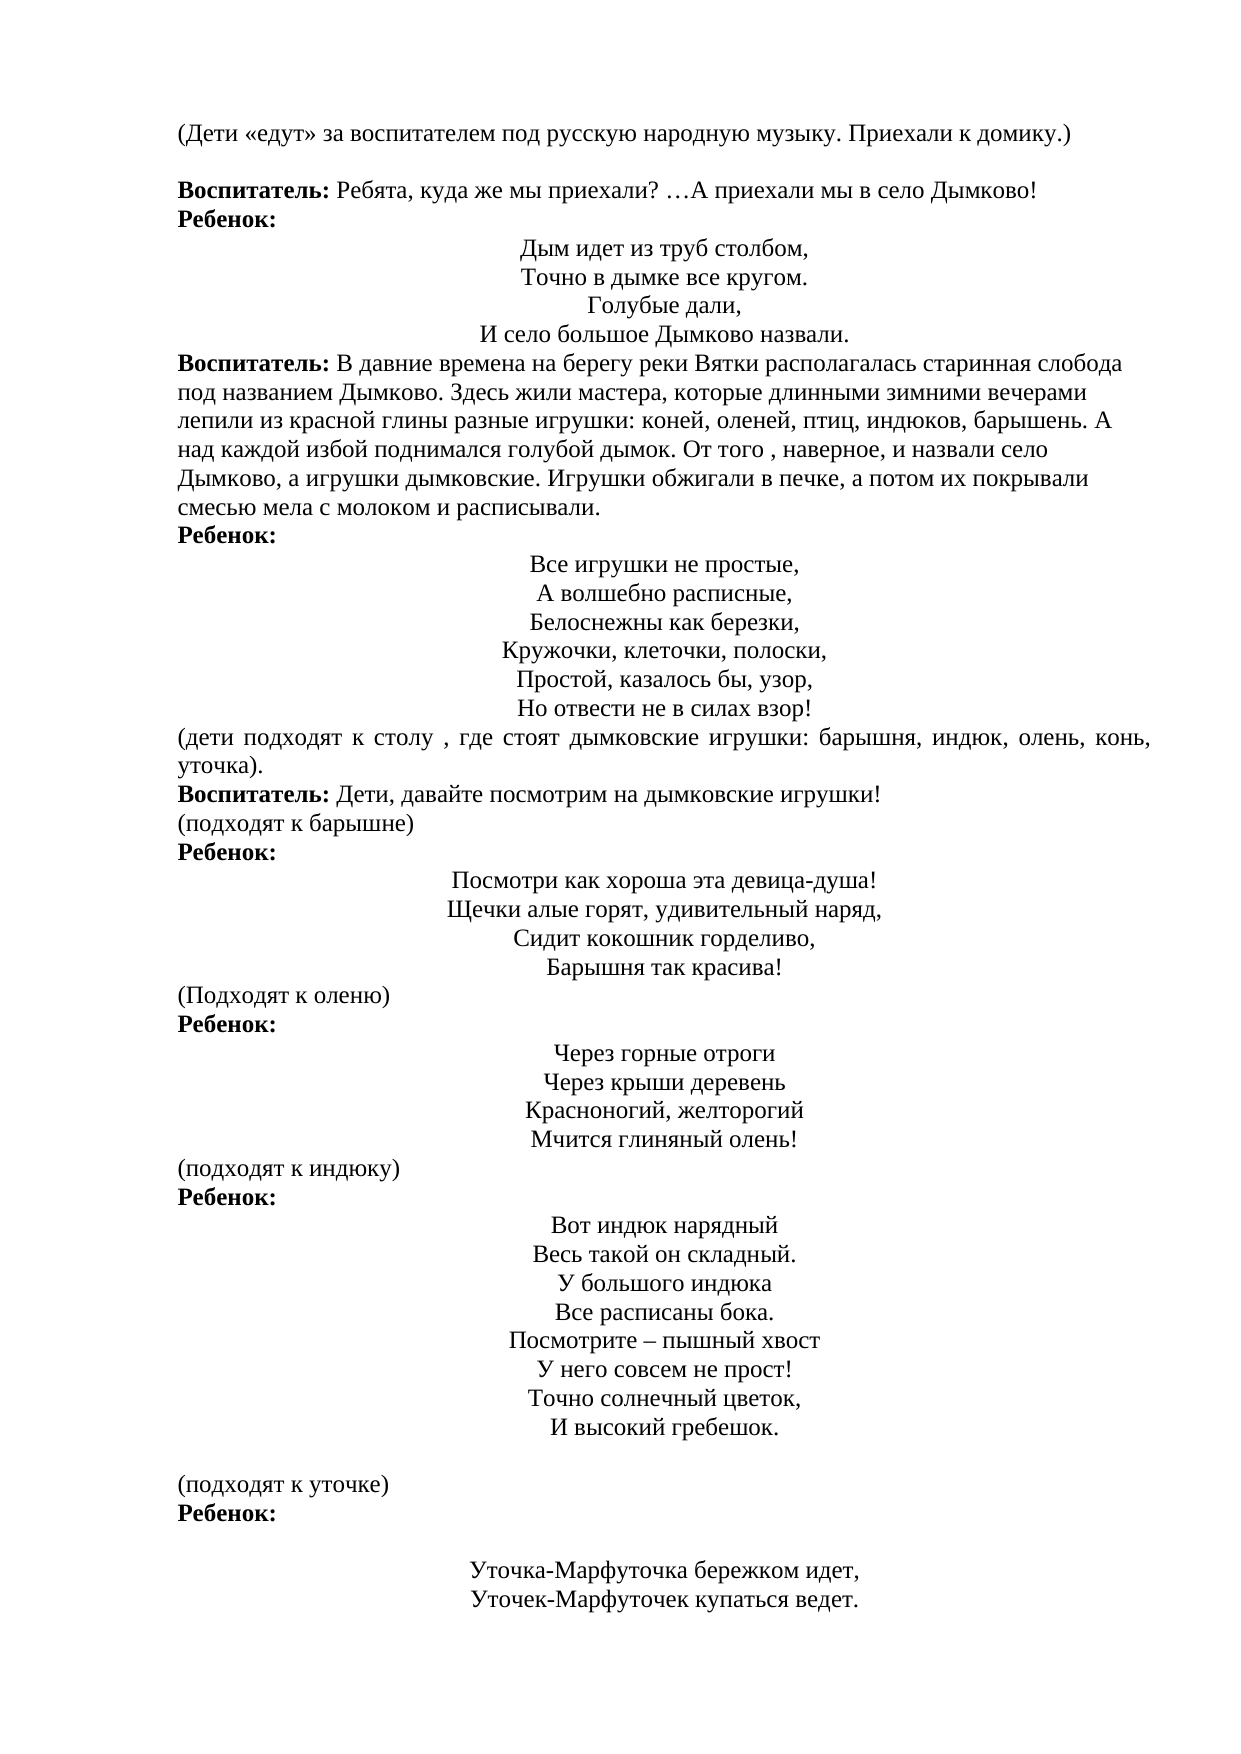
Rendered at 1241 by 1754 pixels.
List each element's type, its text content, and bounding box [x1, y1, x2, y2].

text Через горные отроги [177, 1038, 1152, 1067]
text Барышня так красива! [177, 952, 1152, 981]
text Ребенок: [177, 837, 1152, 866]
text Простой, казалось бы, узор, [177, 664, 1152, 693]
text Посмотри как хороша эта девица-душа! [177, 866, 1152, 894]
text Ребенок: [177, 1009, 1152, 1038]
text Вот индюк нарядный [177, 1211, 1152, 1239]
text У большого индюка [177, 1268, 1152, 1297]
text (Дети «едут» за воспитателем под русскую народную музыку. Приехали к домику.) [177, 118, 1152, 147]
text (подходят к индюку) [177, 1153, 1152, 1182]
text (подходят к барышне) [177, 808, 1152, 837]
text (дети подходят к столу , где стоят дымковские игрушки: барышня, индюк, олень, конь, уточка). [177, 722, 1152, 779]
text (Подходят к оленю) [177, 981, 1152, 1009]
text Все игрушки не простые, [177, 549, 1152, 578]
text Ребенок: [177, 1498, 1152, 1527]
text У него совсем не прост! [177, 1354, 1152, 1383]
text Уточек-Марфуточек купаться ведет. [177, 1584, 1152, 1613]
text Красноногий, желторогий [177, 1096, 1152, 1124]
text Мчится глиняный олень! [177, 1124, 1152, 1153]
text Но отвести не в силах взор! [177, 693, 1152, 722]
text Голубые дали, [177, 291, 1152, 319]
text Кружочки, клеточки, полоски, [177, 636, 1152, 664]
text Точно солнечный цветок, [177, 1383, 1152, 1412]
text Все расписаны бока. [177, 1297, 1152, 1326]
text Уточка-Марфуточка бережком идет, [177, 1556, 1152, 1584]
text И село большое Дымково назвали. [177, 319, 1152, 348]
text Дым идет из труб столбом, [177, 233, 1152, 262]
text Белоснежны как березки, [177, 607, 1152, 636]
text (подходят к уточке) [177, 1469, 1152, 1498]
text Ребенок: [177, 204, 1152, 233]
text Посмотрите – пышный хвост [177, 1326, 1152, 1354]
text Сидит кокошник горделиво, [177, 923, 1152, 952]
text Ребенок: [177, 521, 1152, 549]
text Воспитатель: Дети, давайте посмотрим на дымковские игрушки! [177, 779, 1152, 808]
text Весь такой он складный. [177, 1239, 1152, 1268]
text Через крыши деревень [177, 1067, 1152, 1096]
text А волшебно расписные, [177, 578, 1152, 607]
text Воспитатель: Ребята, куда же мы приехали? …А приехали мы в село Дымково! [177, 176, 1152, 204]
text Точно в дымке все кругом. [177, 262, 1152, 291]
text И высокий гребешок. [177, 1412, 1152, 1441]
text Щечки алые горят, удивительный наряд, [177, 894, 1152, 923]
text Ребенок: [177, 1182, 1152, 1211]
text Воспитатель: В давние времена на берегу реки Вятки располагалась старинная слобода под названием Дымково. Здесь жили мастера, которые длинными зимними вечерами лепили из красной глины разные игрушки: коней, оленей, птиц, индюков, барышень. А над каждой избой поднимался голубой дымок. От того , наверное, и назвали село Дымково, а игрушки дымковские. Игрушки обжигали в печке, а потом их покрывали смесью мела с молоком и расписывали. [177, 348, 1152, 521]
